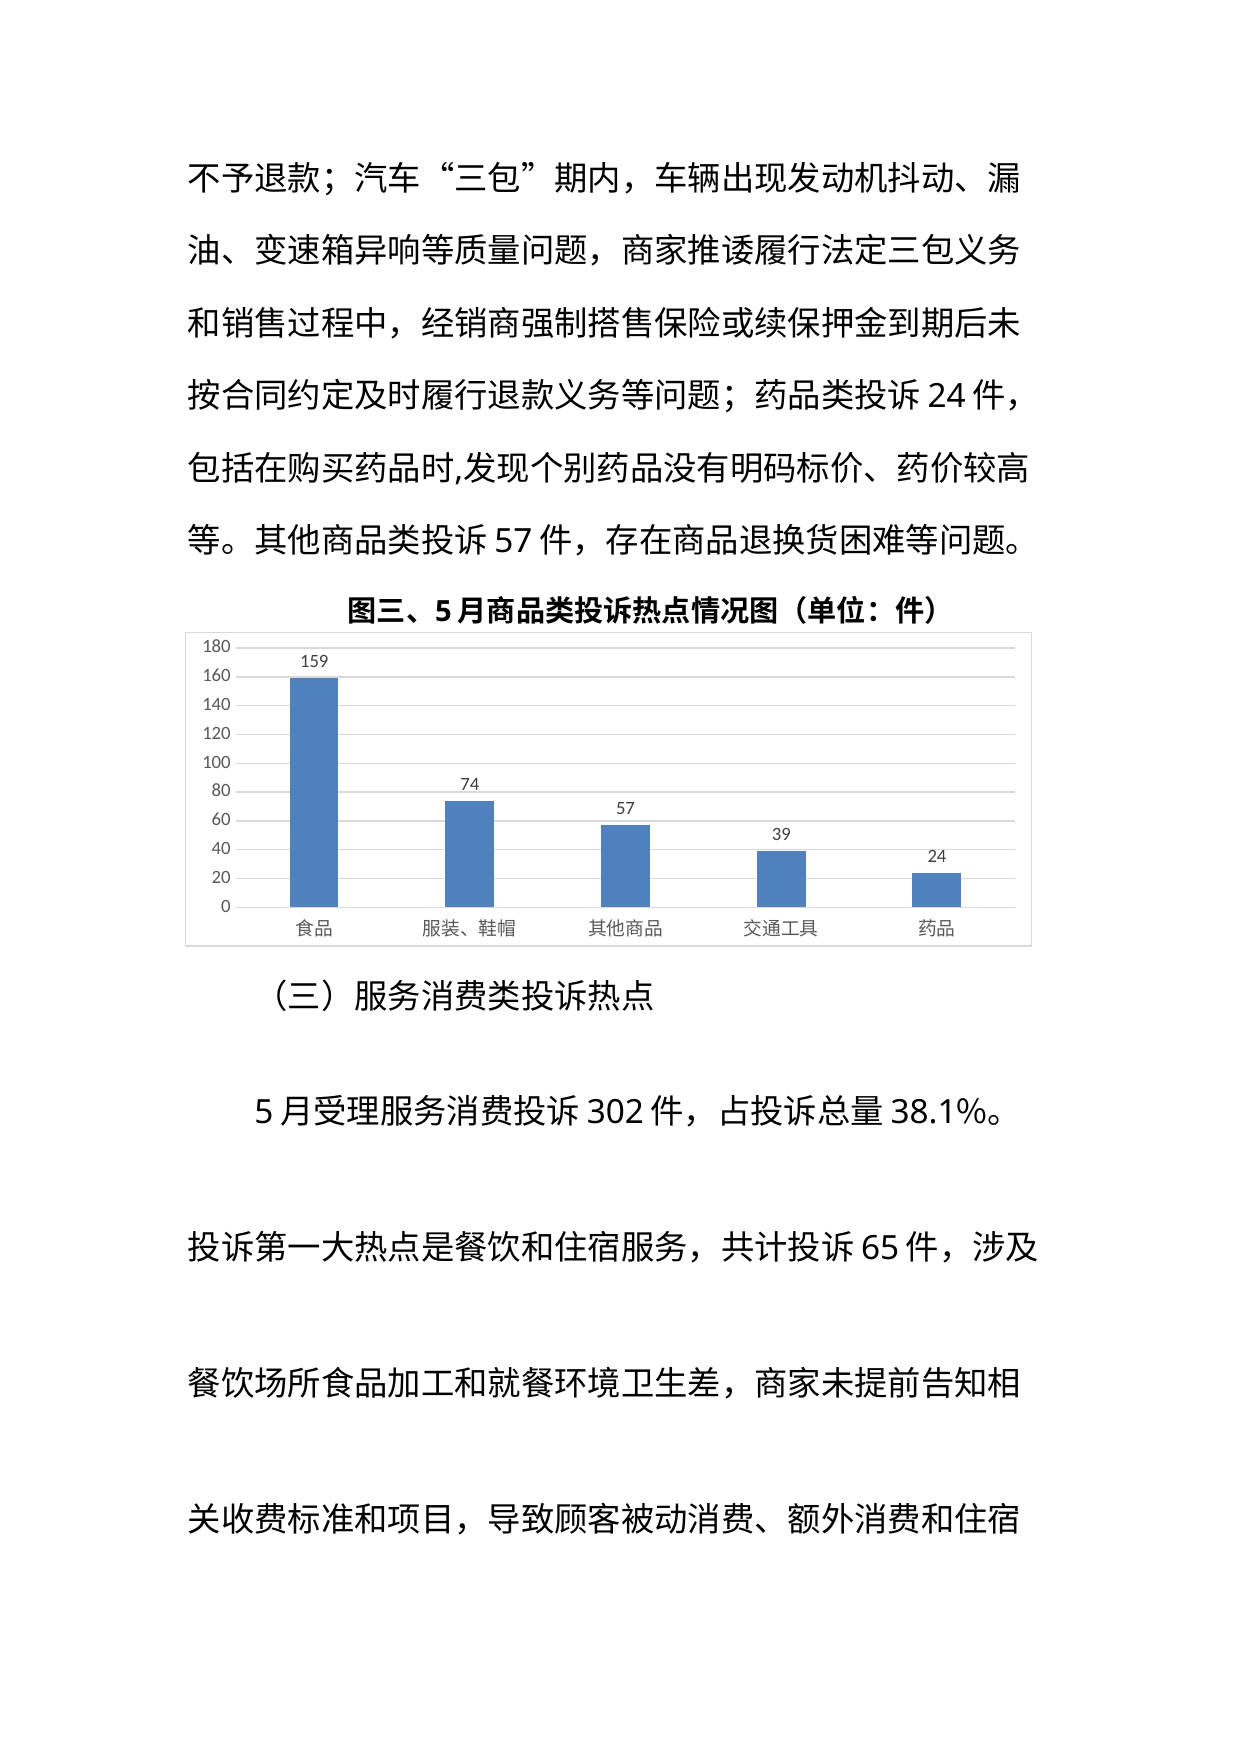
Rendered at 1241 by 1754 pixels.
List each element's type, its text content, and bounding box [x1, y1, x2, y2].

text 图三、5月商品类投诉热点情况图（单位：件） [201, 586, 1144, 632]
text （三）服务消费类投诉热点 [187, 949, 1039, 1039]
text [187, 152, 1053, 562]
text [187, 1064, 1039, 1562]
